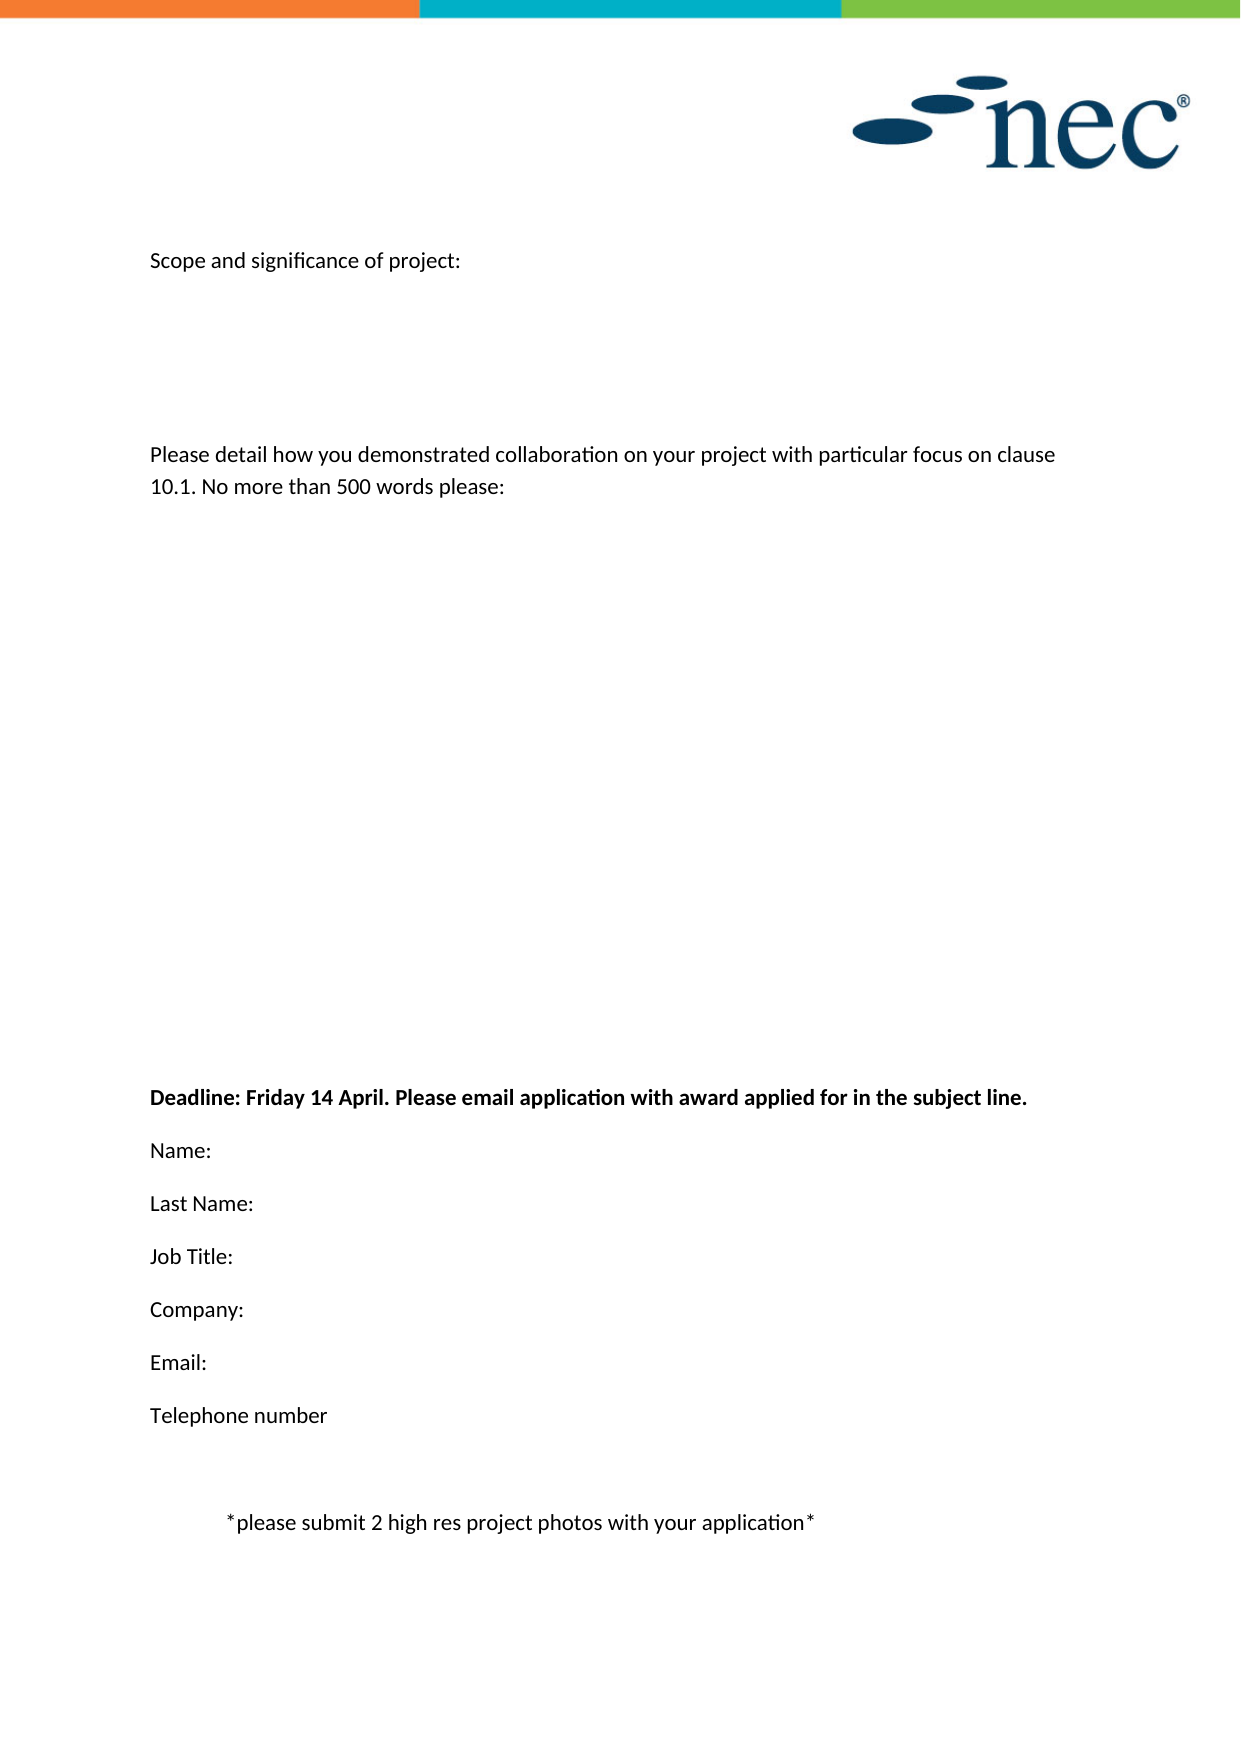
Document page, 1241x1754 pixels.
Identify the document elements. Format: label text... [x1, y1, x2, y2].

text Company: [150, 1296, 1090, 1323]
picture [0, 0, 1241, 213]
text Job Title: [150, 1242, 1090, 1271]
list Deadline: Friday 14 April. Please email application with award applied for in the subject line. [150, 1083, 1090, 1111]
text Name: [150, 1136, 1090, 1164]
text Last Name: [150, 1189, 1090, 1217]
text Email: [150, 1348, 1090, 1377]
text Telephone number [150, 1402, 1090, 1429]
list *please submit 2 high res project photos with your application* [225, 1508, 1090, 1536]
text Scope and significance of project: [150, 247, 1090, 274]
text Please detail how you demonstrated collaboration on your project with particular focus on clause 10.1. No more than 500 words please: [150, 440, 1090, 500]
